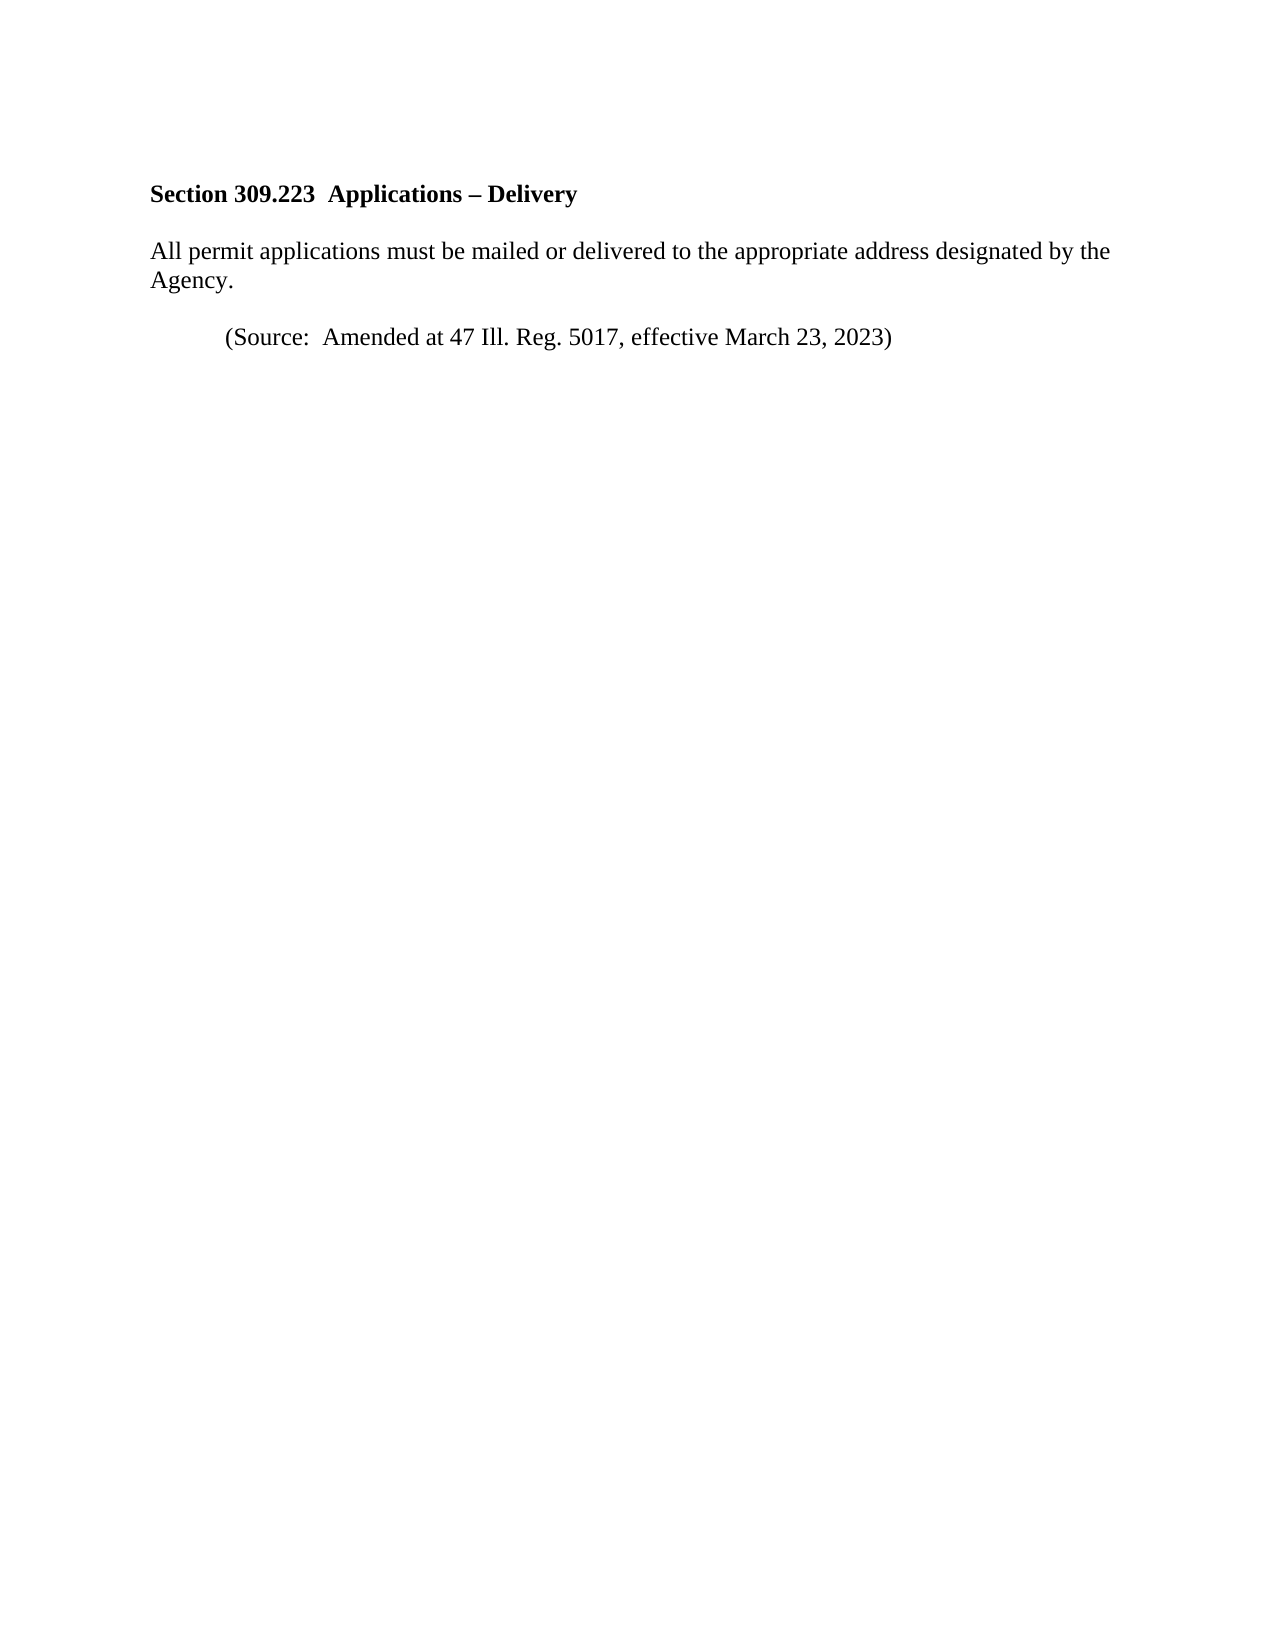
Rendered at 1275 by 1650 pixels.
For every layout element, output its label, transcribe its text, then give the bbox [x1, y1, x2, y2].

text Section 309.223 Applications – Delivery [150, 179, 1125, 207]
text (Source: Amended at 47 Ill. Reg. 5017, effective March 23, 2023) [150, 322, 1125, 351]
text All permit applications must be mailed or delivered to the appropriate address designated by the Agency. [150, 236, 1125, 294]
